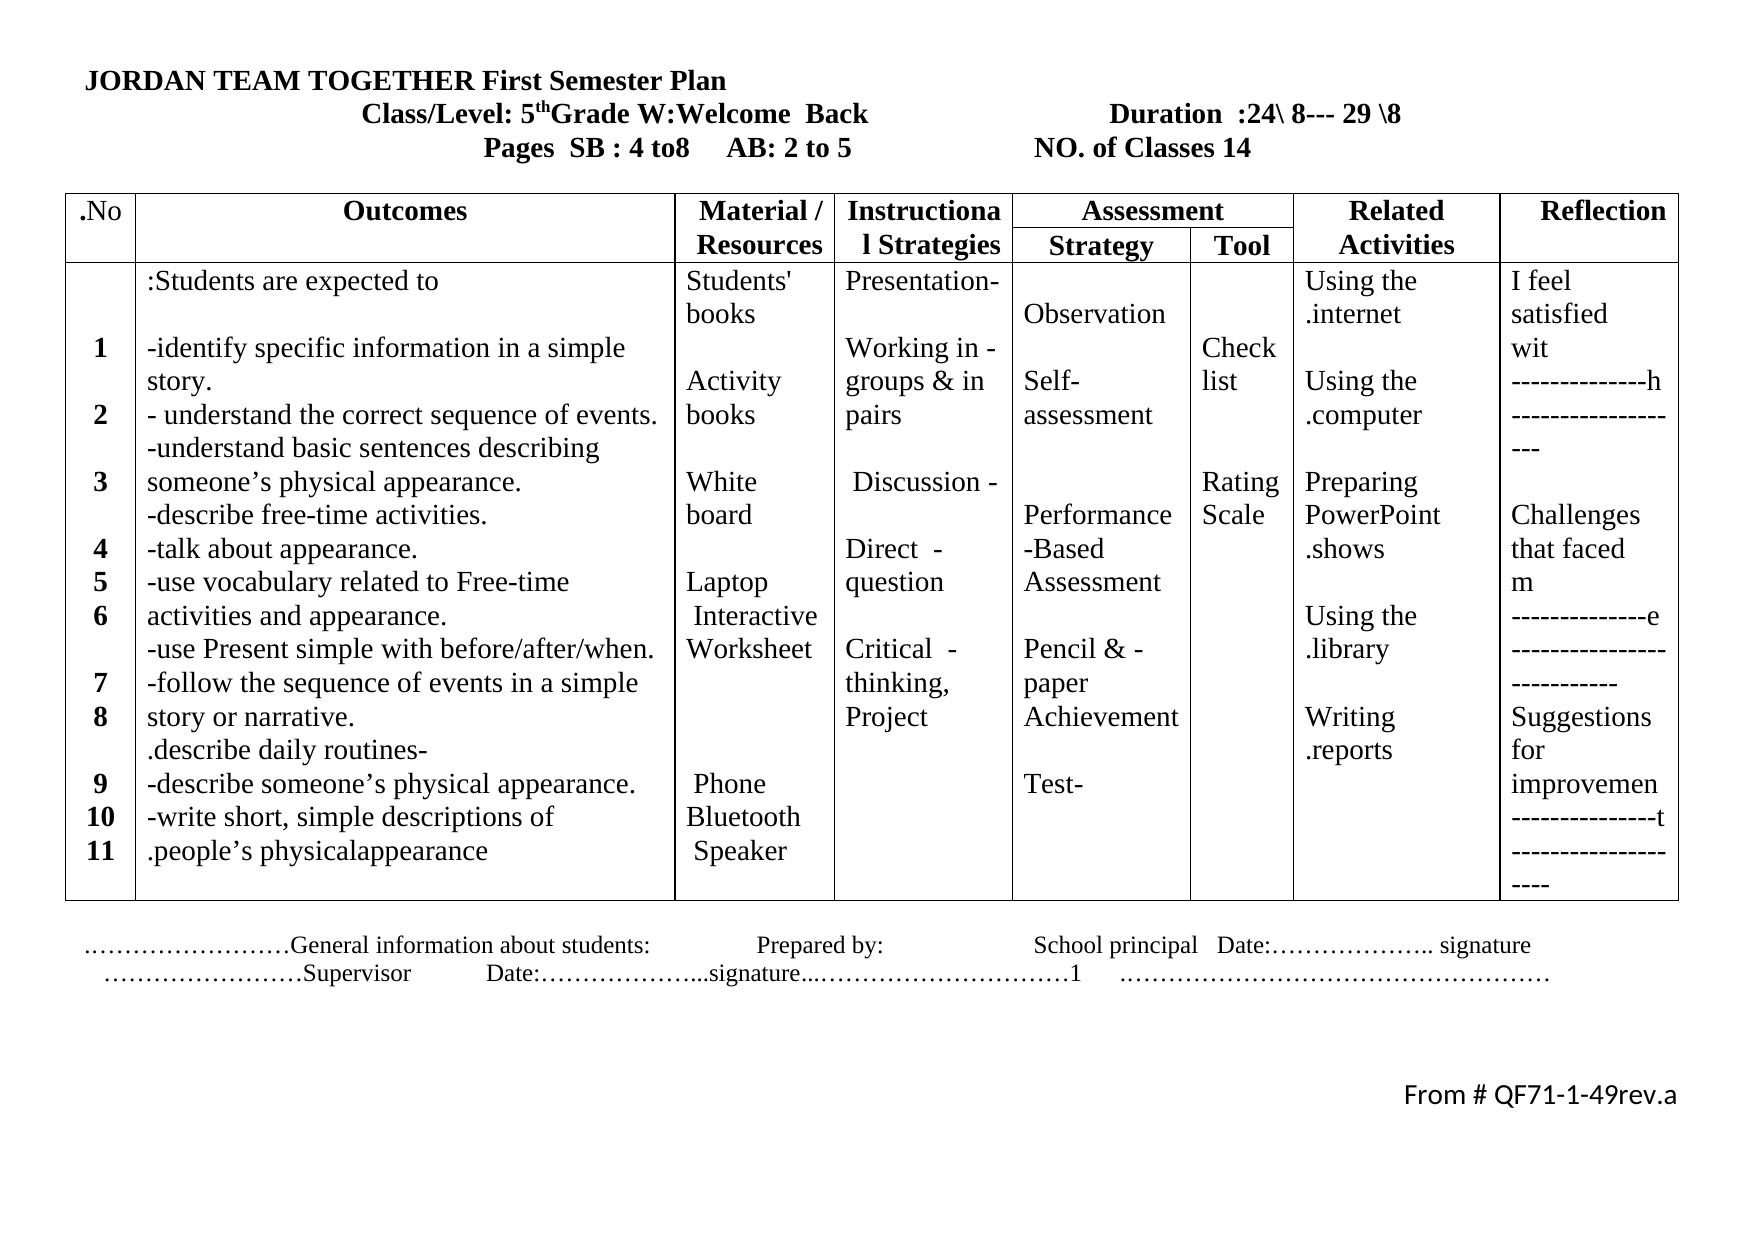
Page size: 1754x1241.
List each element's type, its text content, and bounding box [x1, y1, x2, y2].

table_cell Checklist Rating Scale [1191, 263, 1293, 900]
table_header Material / Resources [676, 194, 834, 262]
table_header Assessment [1013, 194, 1293, 227]
text General information about students: Prepared by: School principal Date:……………….. signature……………………. [84, 930, 1678, 958]
table_cell I feel satisfied with--------------------------------- Challenges that faced me----------------------------------------- Suggestions for improvement----------------------------------- [1501, 263, 1678, 900]
table_cell 1 2 3 4 5 6 7 8 9 10 11 [66, 263, 135, 900]
table_cell Students are expected to: -identify specific information in a simple story. - understand the correct sequence of events. -understand basic sentences describing someone’s physical appearance. -describe free-time activities. -talk about appearance. -use vocabulary related to Free-time activities and appearance. -use Present simple with before/after/when. -follow the sequence of events in a simple story or narrative. -describe daily routines. -describe someone’s physical appearance. -write short, simple descriptions of people’s physicalappearance. [136, 263, 674, 900]
table_header Instructional Strategies [835, 194, 1012, 262]
table_cell Tool [1191, 228, 1293, 262]
table_header No. [66, 194, 135, 262]
table_header Reflection [1501, 194, 1678, 262]
table_cell Observation Self-assessment Performance-Based Assessment -Pencil & paper Achievement -Test [1013, 263, 1190, 900]
title JORDAN TEAM TOGETHER First Semester Plan [84, 63, 1678, 97]
text Pages SB : 4 to8 AB: 2 to 5 NO. of Classes 14 [84, 130, 1650, 164]
table_cell Strategy [1013, 228, 1190, 262]
table_cell Using the internet. Using the computer. Preparing PowerPoint shows. Using the library. Writing reports. [1294, 263, 1499, 900]
table_cell -Presentation -Working in groups & in pairs - Discussion - Direct question - Critical thinking, Project [835, 263, 1012, 900]
table_header Related Activities [1294, 194, 1499, 262]
text Class/Level: 5thGrade W:Welcome Back Duration :24\ 8--- 29 \8 [84, 97, 1678, 130]
table_header Outcomes [136, 194, 674, 262]
text ……………………………………………. 1…………………………...Supervisor Date:………………...signature…………………… [84, 958, 1678, 987]
table_cell Students' books Activity books White board Laptop Interactive Worksheet Phone Bluetooth Speaker [676, 263, 834, 900]
